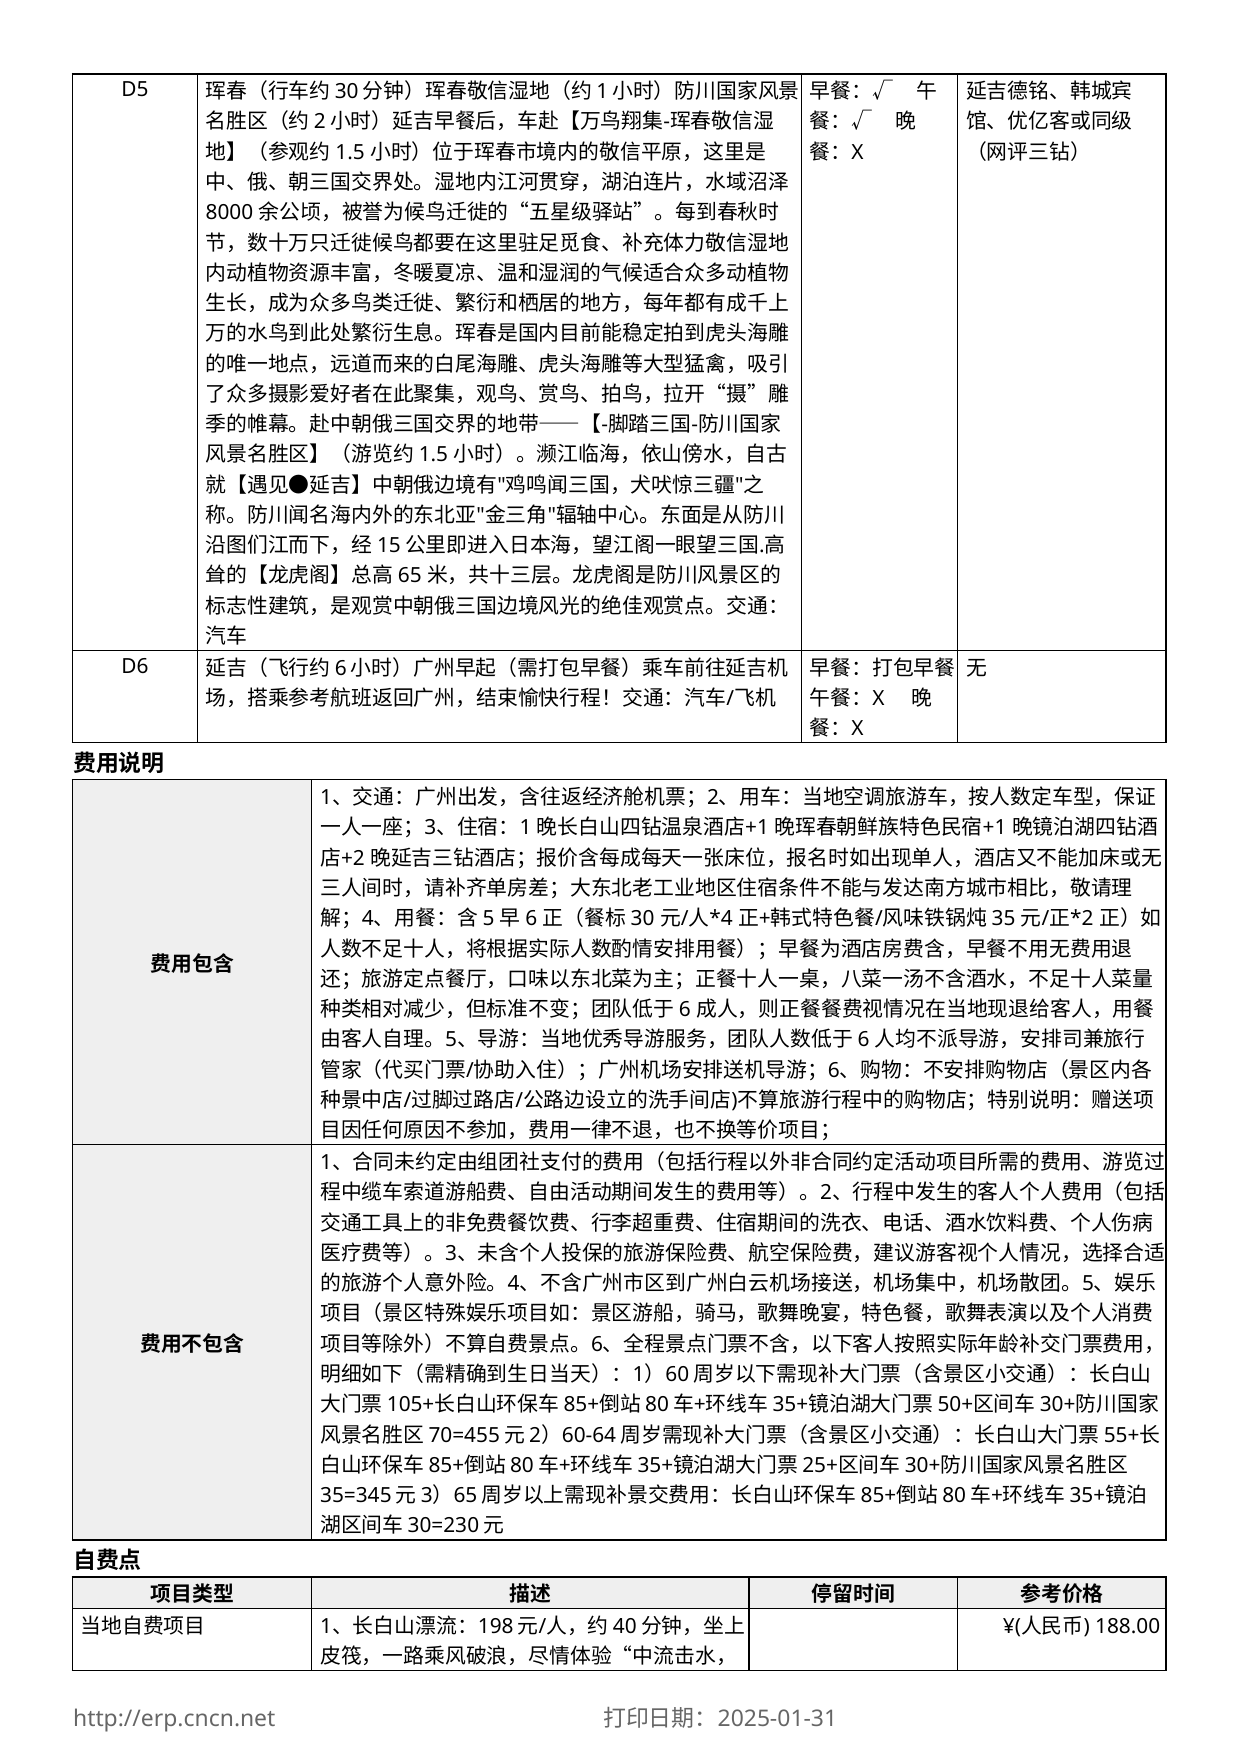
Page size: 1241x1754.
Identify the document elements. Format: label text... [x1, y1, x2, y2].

table_cell 1、合同未约定由组团社支付的费用（包括行程以外非合同约定活动项目所需的费用、游览过程中缆车索道游船费、自由活动期间发生的费用等）。 [312, 1145, 1165, 1539]
table_cell 当地自费项目 [73, 1609, 311, 1670]
table_cell 珲春（行车约30分钟）珲春敬信湿地（约1小时）防川国家风景名胜区（约2小时）延吉 [198, 75, 801, 649]
table_cell 无 [958, 651, 1165, 742]
table_header 停留时间 [750, 1578, 957, 1608]
table_cell [750, 1609, 957, 1670]
table_header 费用包含 [73, 780, 311, 1144]
text 自费点 [73, 1542, 1167, 1575]
text 费用说明 [73, 744, 1167, 778]
table_header 1、交通：广州出发，含往返经济舱机票； [312, 780, 1165, 1144]
table_cell D5 [73, 75, 197, 649]
table_cell 费用不包含 [73, 1145, 311, 1539]
table_cell ¥(人民币) 188.00 [958, 1609, 1165, 1670]
table_header 参考价格 [958, 1578, 1165, 1608]
table_header 项目类型 [73, 1578, 311, 1608]
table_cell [312, 1609, 748, 1670]
table_cell 延吉德铭、韩城宾馆、优亿客或同级（网评三钻） [958, 75, 1165, 649]
table_header 描述 [312, 1578, 748, 1608]
table_cell D6 [73, 651, 197, 742]
table_cell 早餐：打包早餐 午餐：X 晚餐：X [802, 651, 957, 742]
table_cell 延吉（飞行约6小时）广州 [198, 651, 801, 742]
table_cell 早餐：√ 午餐：√ 晚餐：X [802, 75, 957, 649]
